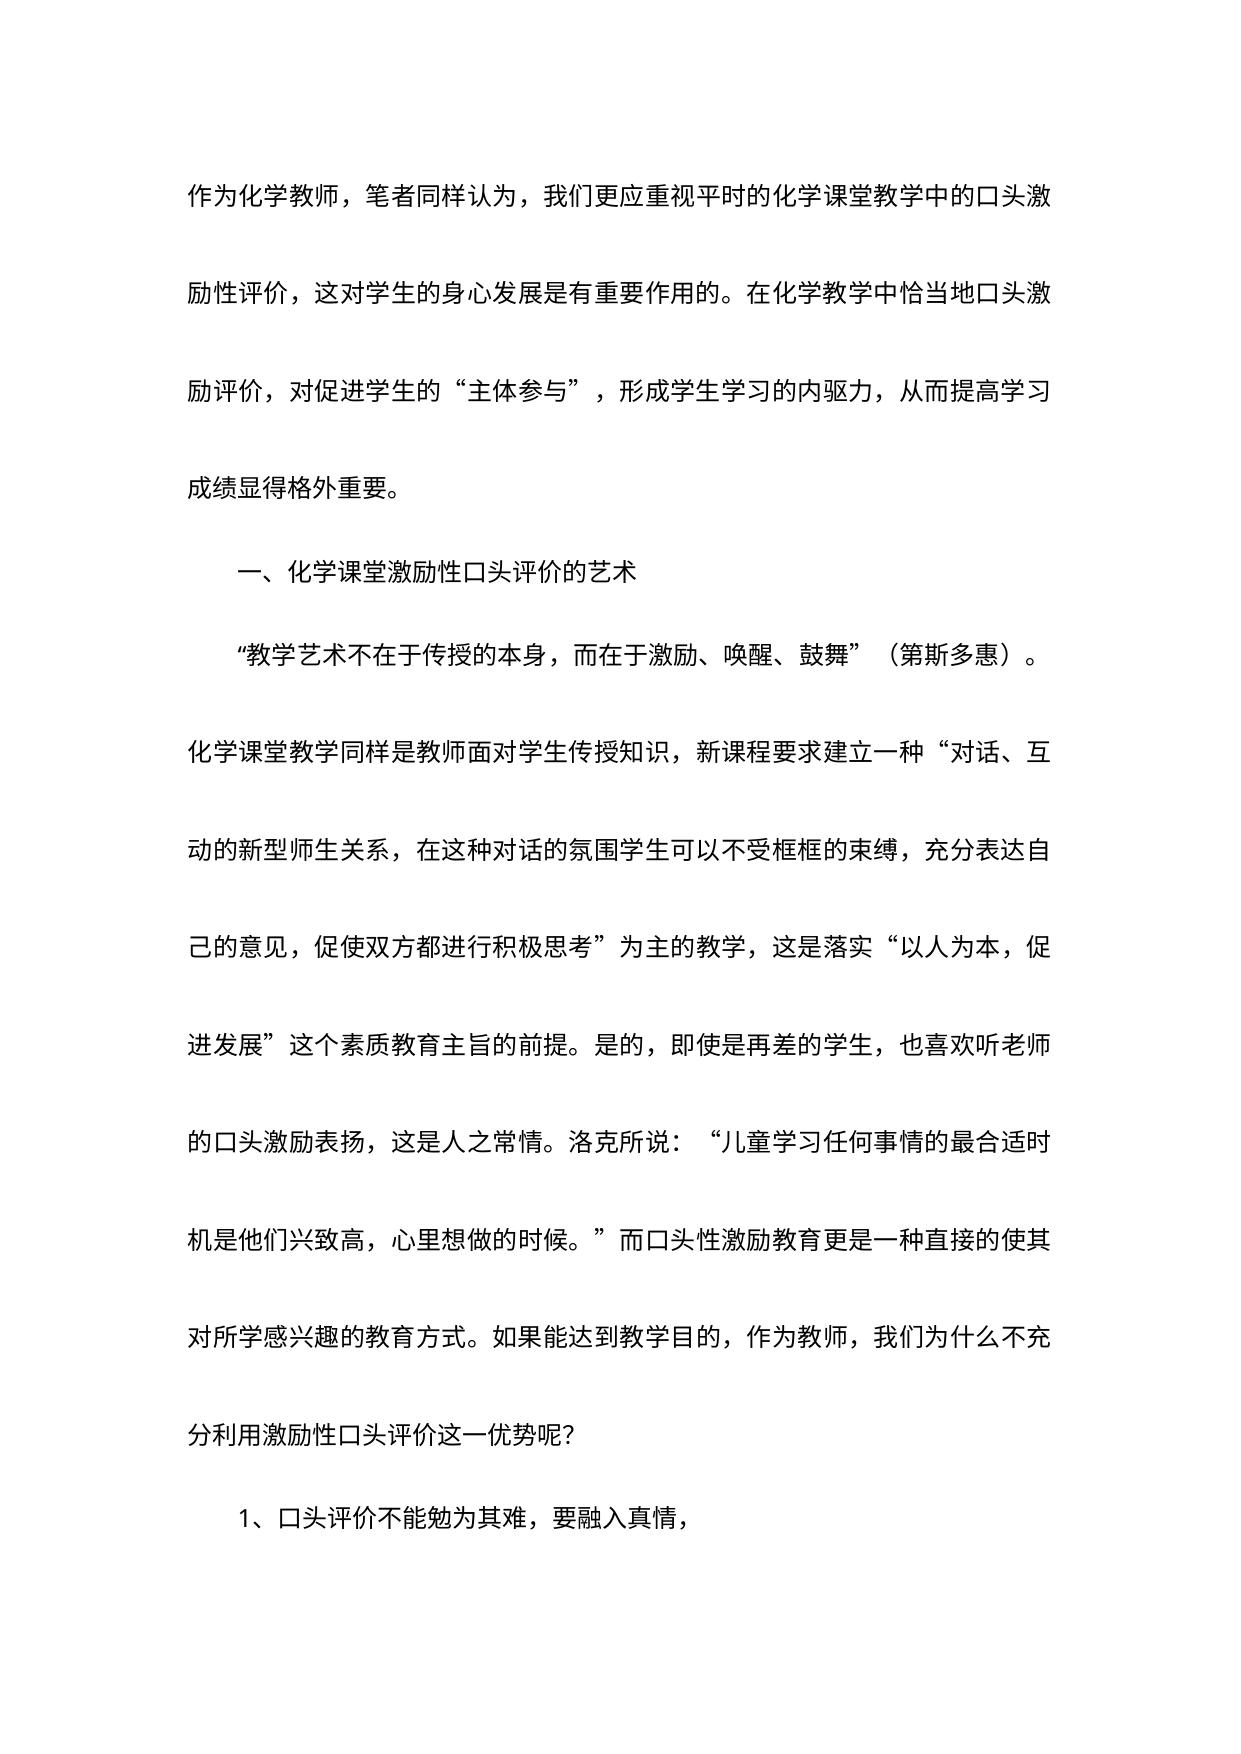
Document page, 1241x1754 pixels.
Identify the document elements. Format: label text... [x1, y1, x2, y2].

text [187, 162, 1053, 519]
text 一、化学课堂激励性口头评价的艺术 [187, 538, 1053, 603]
text 1、口头评价不能勉为其难，要融入真情， [187, 1484, 1053, 1549]
text “教学艺术不在于传授的本身，而在于激励、唤醒、鼓舞”（第斯多惠）。化学课堂教学同样是教师面对学生传授知识，新课程要求建立一种“对话、互动的新型师生关系，在这种对话的氛围学生可以不受框框的束缚，充分表达自己的意见，促使双方都进行积极思考”为主的教学，这是落实“以人为本，促进发展”这个素质教育主旨的前提。是的，即使是再差的学生，也喜欢听老师的口头激励表扬，这是人之常情。洛克所说：“儿童学习任何事情的最合适时机是他们兴致高，心里想做的时候。”而口头性激励教育更是一种直接的使其对所学感兴趣的教育方式。如果能达到教学目的，作为教师，我们为什么不充分利用激励性口头评价这一优势呢？ [187, 621, 1053, 1466]
